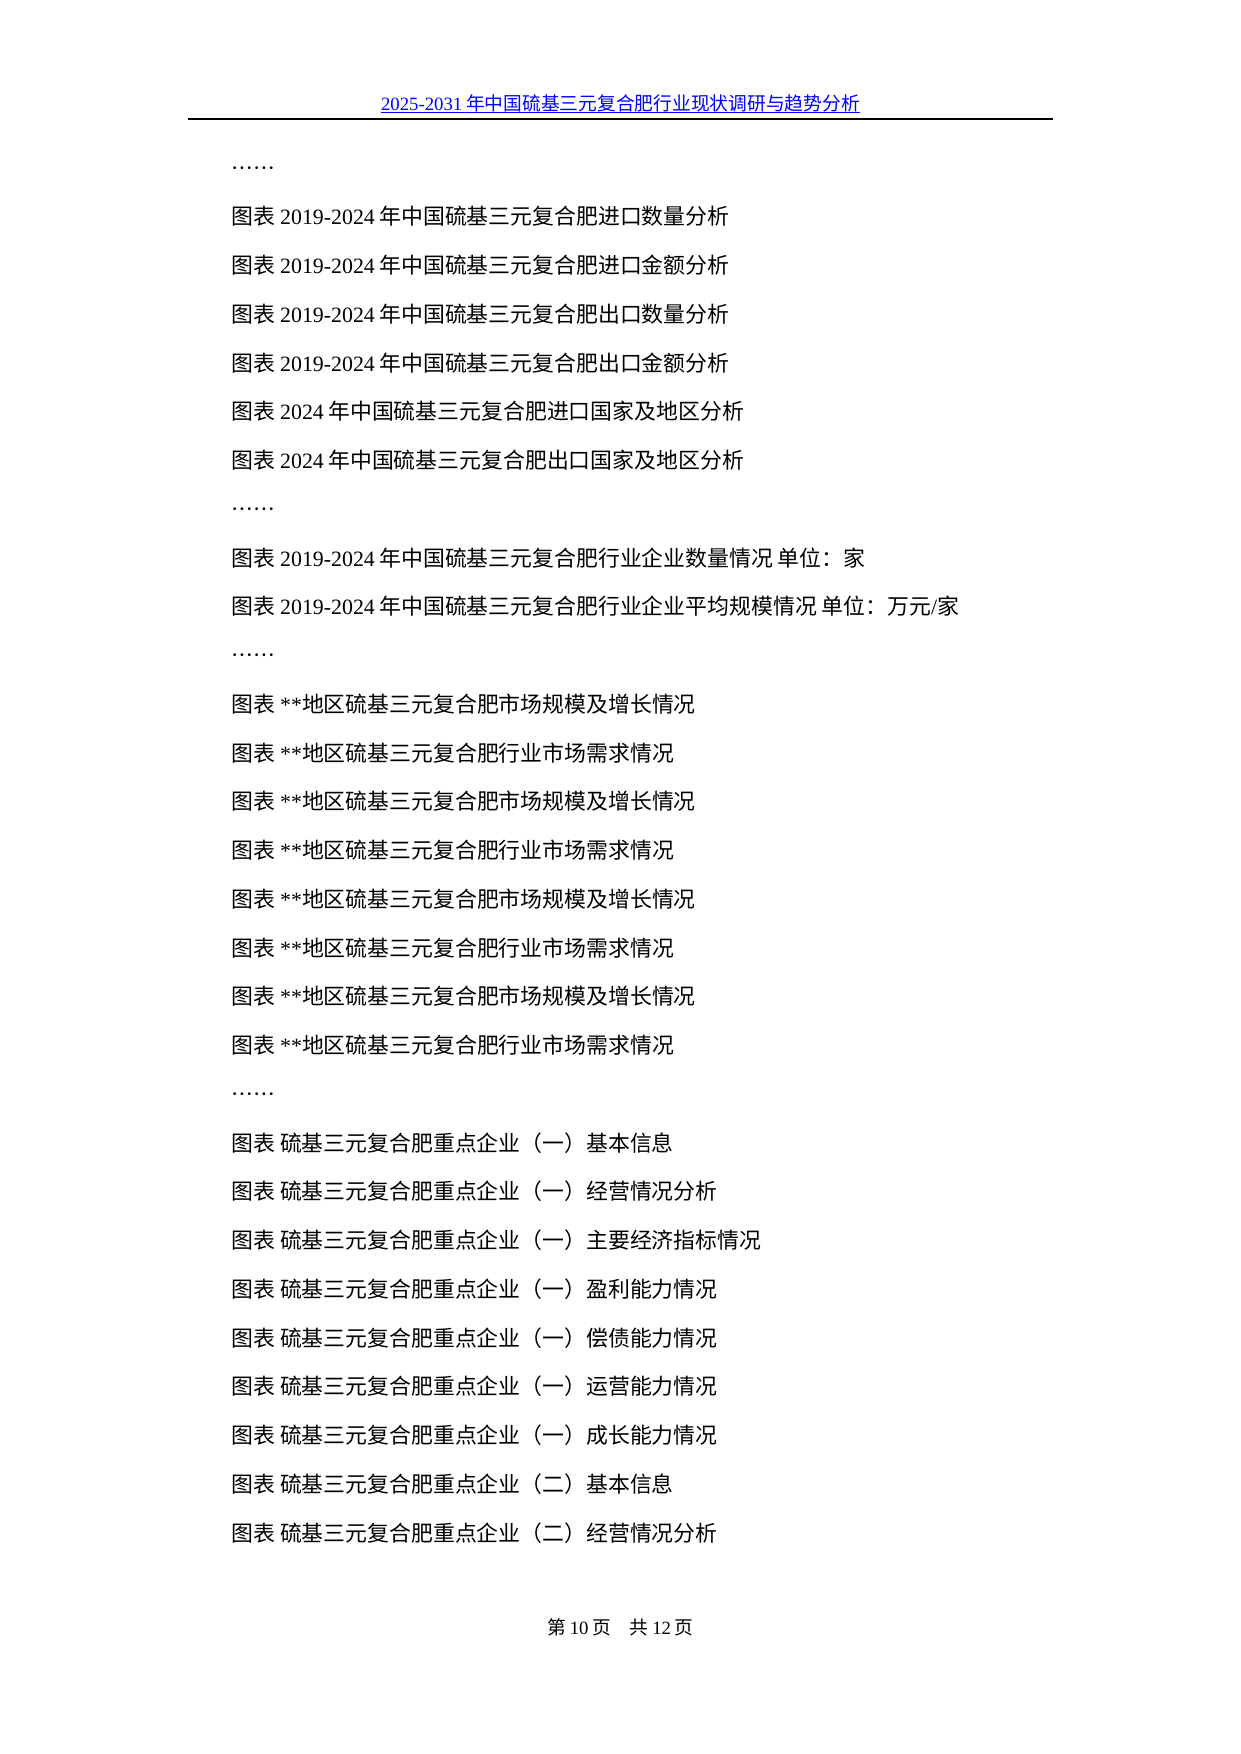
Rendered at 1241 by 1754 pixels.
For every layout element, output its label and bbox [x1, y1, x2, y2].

text [187, 150, 1053, 1548]
